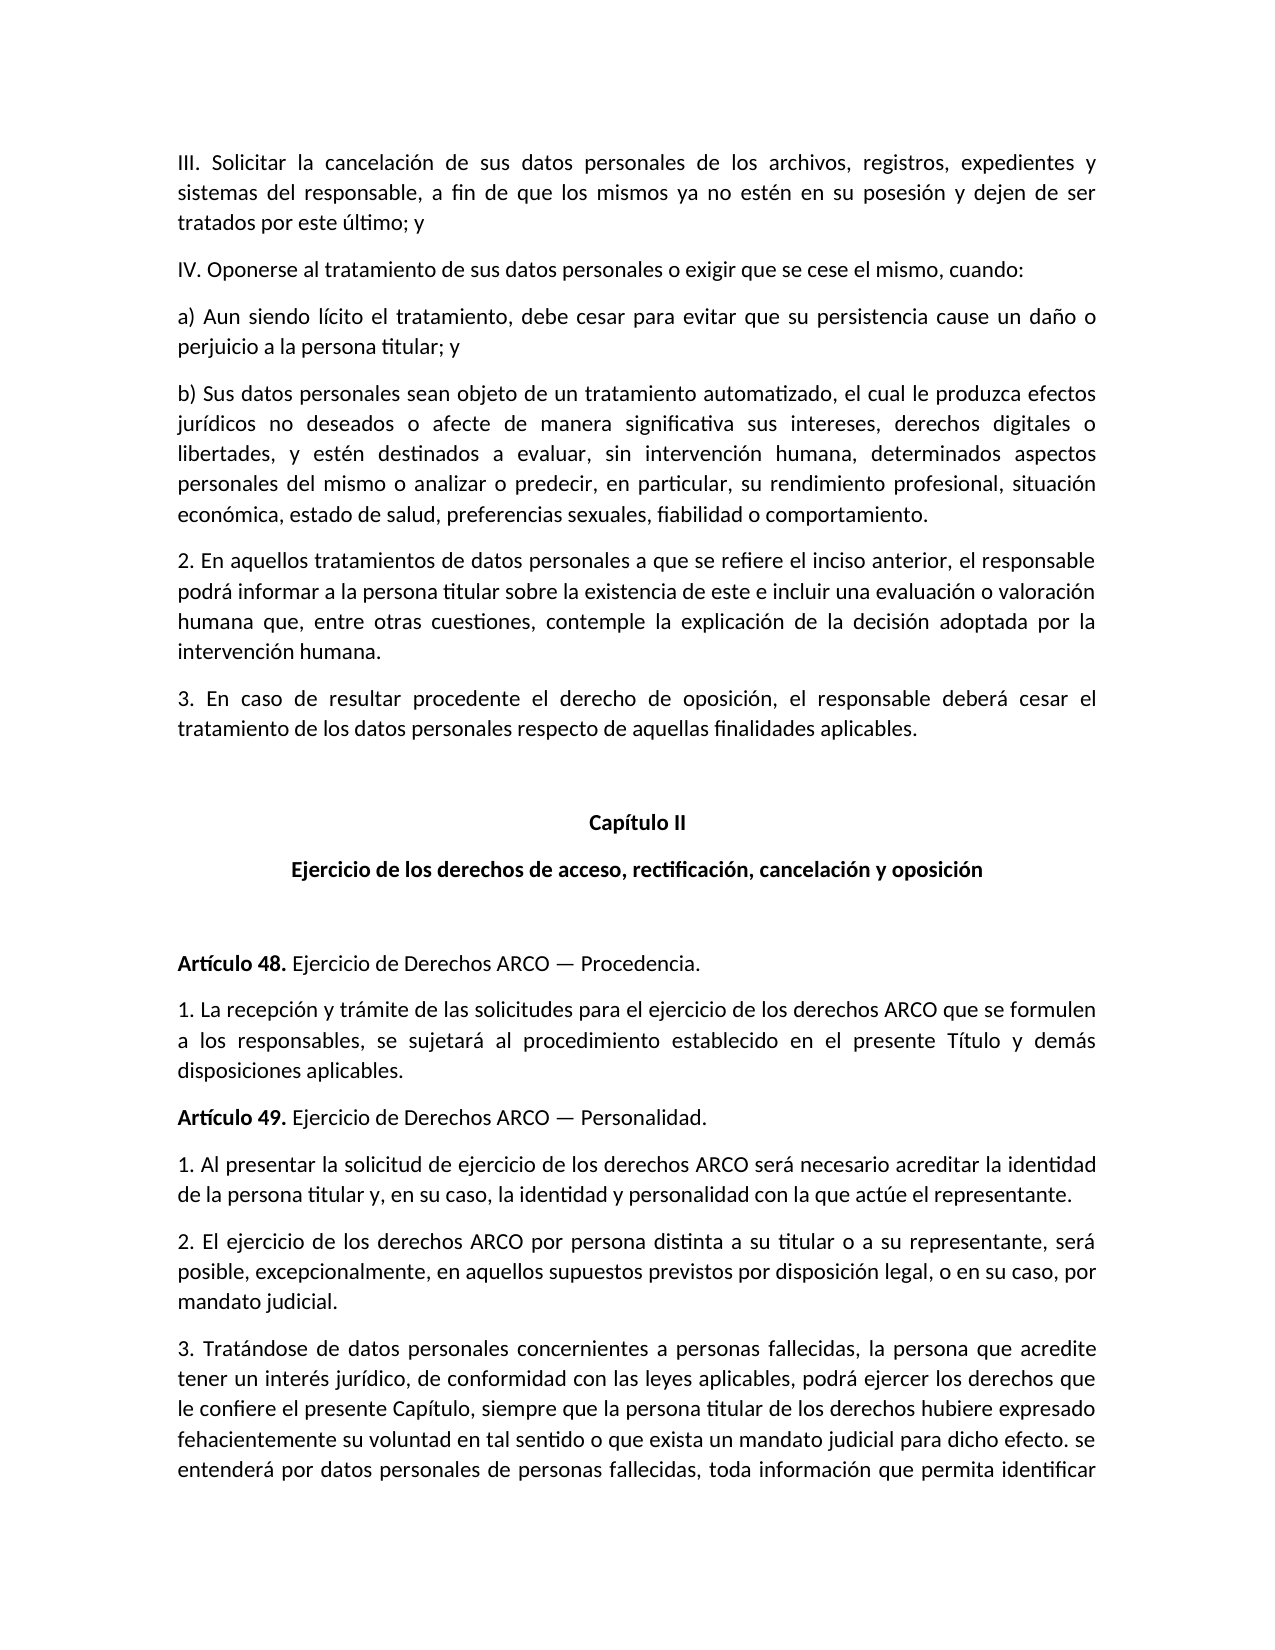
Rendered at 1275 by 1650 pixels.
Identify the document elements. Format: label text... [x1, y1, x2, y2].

text Capítulo II [177, 808, 1098, 836]
text Ejercicio de los derechos de acceso, rectificación, cancelación y oposición [177, 855, 1098, 883]
text IV. Oponerse al tratamiento de sus datos personales o exigir que se cese el mismo, cuando: [177, 255, 1098, 283]
text 3. En caso de resultar procedente el derecho de oposición, el responsable deberá cesar el tratamiento de los datos personales respecto de aquellas finalidades aplicables. [177, 684, 1098, 742]
text 2. En aquellos tratamientos de datos personales a que se refiere el inciso anterior, el responsable podrá informar a la persona titular sobre la existencia de este e incluir una evaluación o valoración humana que, entre otras cuestiones, contemple la explicación de la decisión adoptada por la intervención humana. [177, 547, 1098, 665]
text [177, 1334, 1098, 1483]
text 1. La recepción y trámite de las solicitudes para el ejercicio de los derechos ARCO que se formulen a los responsables, se sujetará al procedimiento establecido en el presente Título y demás disposiciones aplicables. [177, 996, 1098, 1084]
text 2. El ejercicio de los derechos ARCO por persona distinta a su titular o a su representante, será posible, excepcionalmente, en aquellos supuestos previstos por disposición legal, o en su caso, por mandato judicial. [177, 1227, 1098, 1315]
text III. Solicitar la cancelación de sus datos personales de los archivos, registros, expedientes y sistemas del responsable, a fin de que los mismos ya no estén en su posesión y dejen de ser tratados por este último; y [177, 148, 1098, 236]
text Artículo 48. Ejercicio de Derechos ARCO — Procedencia. [177, 949, 1098, 977]
text 1. Al presentar la solicitud de ejercicio de los derechos ARCO será necesario acreditar la identidad de la persona titular y, en su caso, la identidad y personalidad con la que actúe el representante. [177, 1150, 1098, 1208]
text a) Aun siendo lícito el tratamiento, debe cesar para evitar que su persistencia cause un daño o perjuicio a la persona titular; y [177, 302, 1098, 360]
text Artículo 49. Ejercicio de Derechos ARCO — Personalidad. [177, 1103, 1098, 1131]
text b) Sus datos personales sean objeto de un tratamiento automatizado, el cual le produzca efectos jurídicos no deseados o afecte de manera significativa sus intereses, derechos digitales o libertades, y estén destinados a evaluar, sin intervención humana, determinados aspectos personales del mismo o analizar o predecir, en particular, su rendimiento profesional, situación económica, estado de salud, preferencias sexuales, fiabilidad o comportamiento. [177, 379, 1098, 528]
